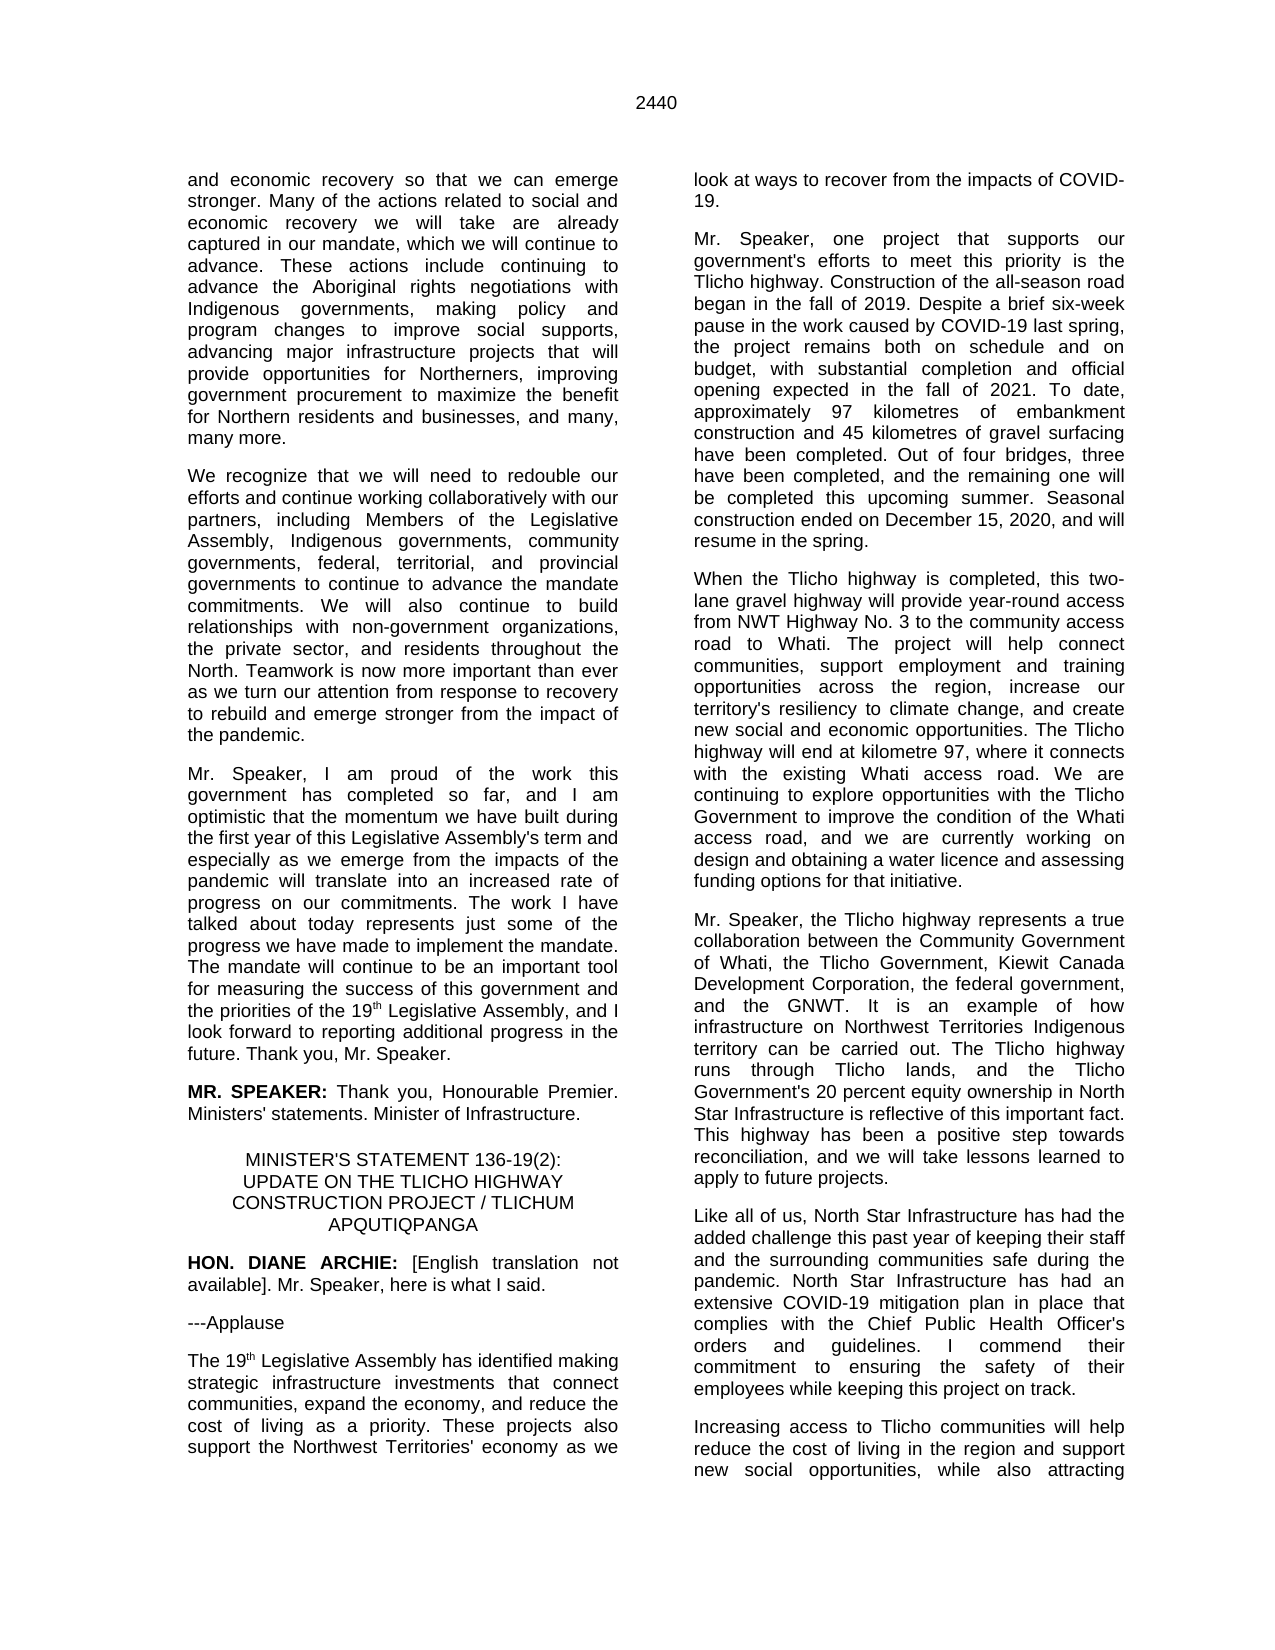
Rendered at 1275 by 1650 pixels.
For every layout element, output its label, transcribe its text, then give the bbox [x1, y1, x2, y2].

text MR. SPEAKER: Thank you, Honourable Premier. Ministers' statements. Minister of Infrastructure. [187, 1081, 619, 1124]
text HON. DIANE ARCHIE: [English translation not available]. Mr. Speaker, here is what I said. [187, 1252, 619, 1295]
text We recognize that we will need to redouble our efforts and continue working collaboratively with our partners, including Members of the Legislative Assembly, Indigenous governments, community governments, federal, territorial, and provincial governments to continue to advance the mandate commitments. We will also continue to build relationships with non-government organizations, the private sector, and residents throughout the North. Teamwork is now more important than ever as we turn our attention from response to recovery to rebuild and emerge stronger from the impact of the pandemic. [187, 465, 619, 746]
text Mr. Speaker, the Tlicho highway represents a true collaboration between the Community Government of Whati, the Tlicho Government, Kiewit Canada Development Corporation, the federal government, and the GNWT. It is an example of how infrastructure on Northwest Territories Indigenous territory can be carried out. The Tlicho highway runs through Tlicho lands, and the Tlicho Government's 20 percent equity ownership in North Star Infrastructure is reflective of this important fact. This highway has been a positive step towards reconciliation, and we will take lessons learned to apply to future projects. [694, 908, 1125, 1189]
text Mr. Speaker, one project that supports our government's efforts to meet this priority is the Tlicho highway. Construction of the all-season road began in the fall of 2019. Despite a brief six-week pause in the work caused by COVID-19 last spring, the project remains both on schedule and on budget, with substantial completion and official opening expected in the fall of 2021. To date, approximately 97 kilometres of embankment construction and 45 kilometres of gravel surfacing have been completed. Out of four bridges, three have been completed, and the remaining one will be completed this upcoming summer. Seasonal construction ended on December 15, 2020, and will resume in the spring. [694, 228, 1125, 552]
text Mr. Speaker, I am proud of the work this government has completed so far, and I am optimistic that the momentum we have built during the first year of this Legislative Assembly's term and especially as we emerge from the impacts of the pandemic will translate into an increased rate of progress on our commitments. The work I have talked about today represents just some of the progress we have made to implement the mandate. The mandate will continue to be an important tool for measuring the success of this government and the priorities of the 19th Legislative Assembly, and I look forward to reporting additional progress in the future. Thank you, Mr. Speaker. [187, 762, 619, 1064]
text The 19th Legislative Assembly has identified making strategic infrastructure investments that connect communities, expand the economy, and reduce the cost of living as a priority. These projects also support the Northwest Territories' economy as we look at ways to recover from the impacts of COVID-19. [694, 168, 1125, 211]
subtitle Minister's Statement 136-19(2): Update on the Tlicho Highway Construction Project / Tlichum Apqutiqpanga [187, 1149, 619, 1235]
text The 19th Legislative Assembly has identified making strategic infrastructure investments that connect communities, expand the economy, and reduce the cost of living as a priority. These projects also support the Northwest Territories' economy as we look at ways to recover from the impacts of COVID-19. [187, 1350, 619, 1458]
text Like all of us, North Star Infrastructure has had the added challenge this past year of keeping their staff and the surrounding communities safe during the pandemic. North Star Infrastructure has had an extensive COVID-19 mitigation plan in place that complies with the Chief Public Health Officer's orders and guidelines. I commend their commitment to ensuring the safety of their employees while keeping this project on track. [694, 1205, 1125, 1399]
text When the Tlicho highway is completed, this two-lane gravel highway will provide year-round access from NWT Highway No. 3 to the community access road to Whati. The project will help connect communities, support employment and training opportunities across the region, increase our territory's resiliency to climate change, and create new social and economic opportunities. The Tlicho highway will end at kilometre 97, where it connects with the existing Whati access road. We are continuing to explore opportunities with the Tlicho Government to improve the condition of the Whati access road, and we are currently working on design and obtaining a water licence and assessing funding options for that initiative. [694, 568, 1125, 892]
text ---Applause [187, 1312, 619, 1333]
